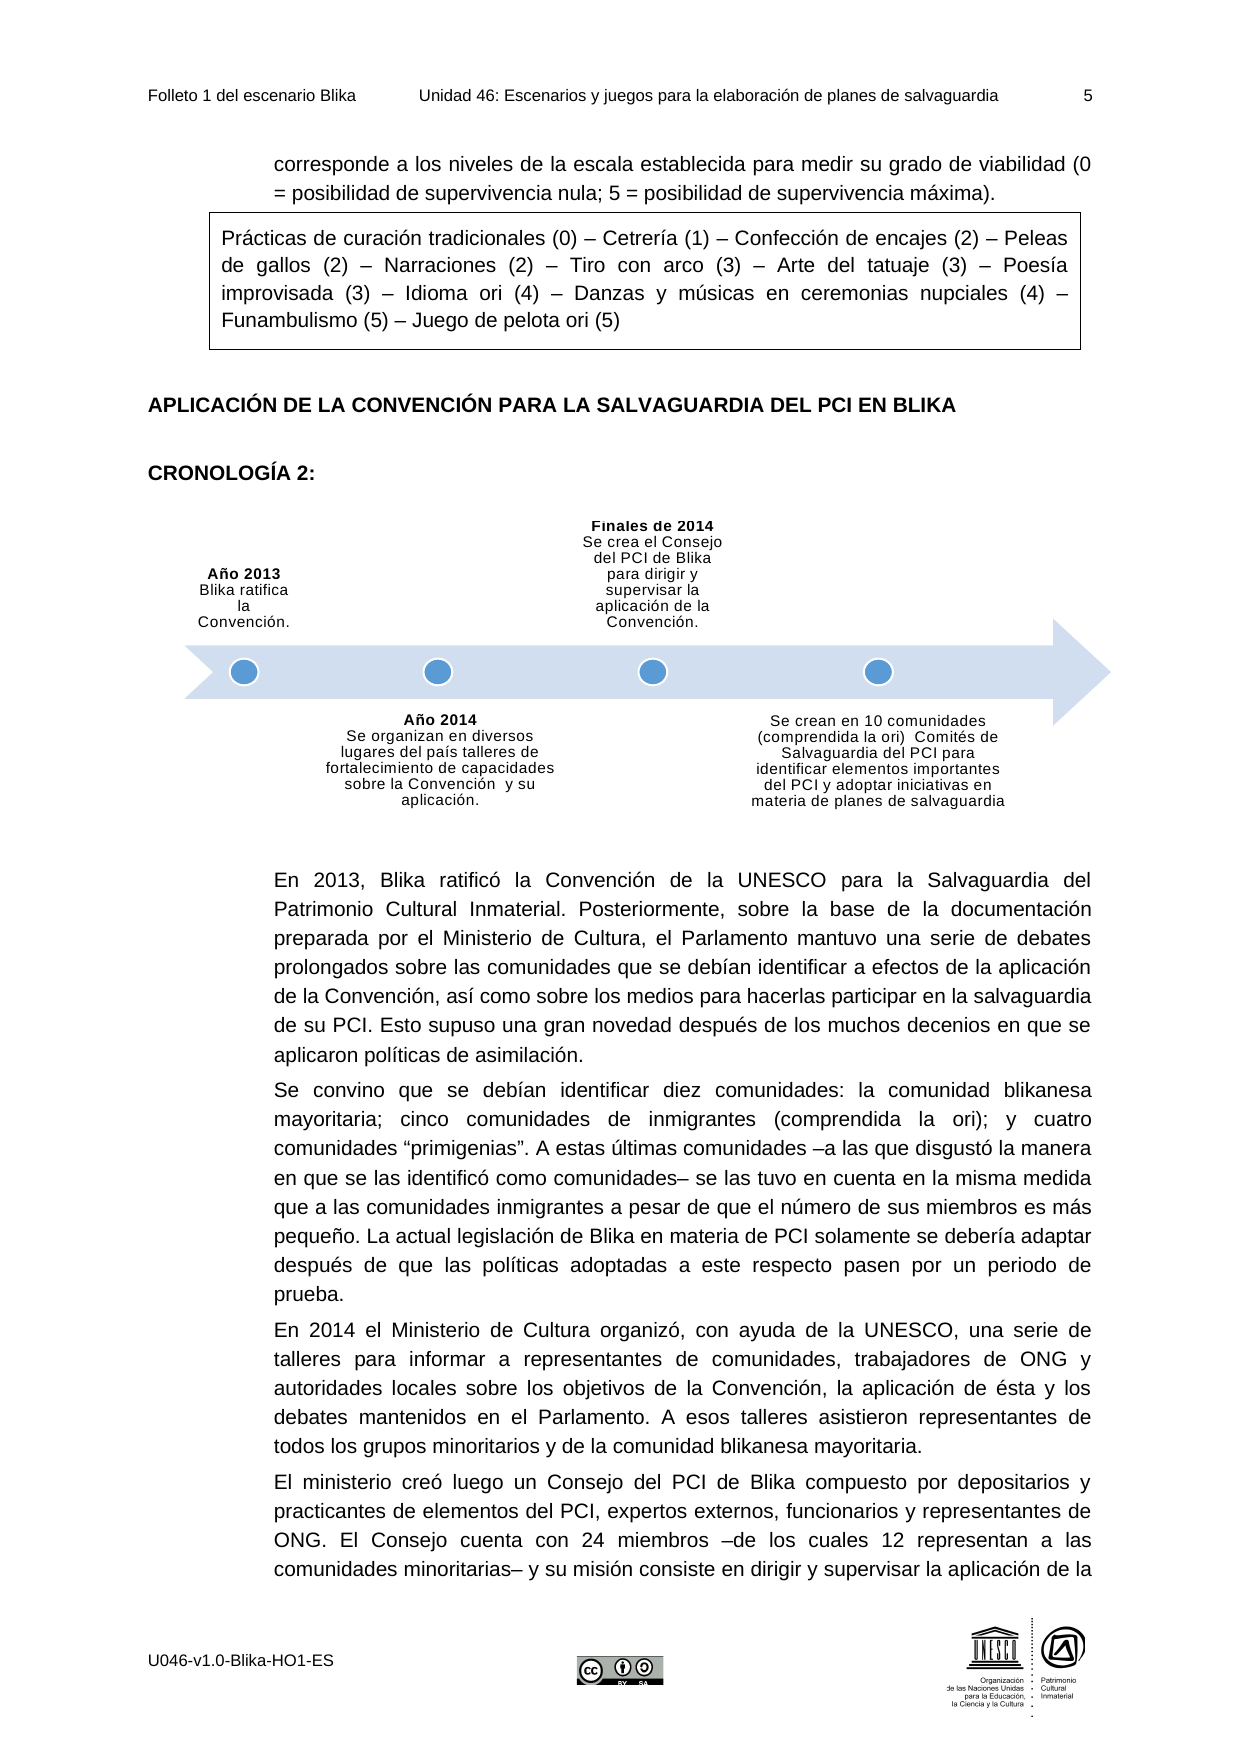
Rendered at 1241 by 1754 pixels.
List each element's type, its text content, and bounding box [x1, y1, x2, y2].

table_header Prácticas de curación tradicionales (0) – Cetrería (1) – Confección de encajes (2) – Peleas de gallos (2) – Narraciones (2) – Tiro con arco (3) – Arte del tatuaje (3) – Poesía improvisada (3) – Idioma ori (4) – Danzas y músicas en ceremonias nupciales (4) – Funambulismo (5) – Juego de pelota ori (5) [210, 213, 1080, 348]
text Se convino que se debían identificar diez comunidades: la comunidad blikanesa mayoritaria; cinco comunidades de inmigrantes (comprendida la ori); y cuatro comunidades “primigenias”. A estas últimas comunidades –a las que disgustó la manera en que se las identificó como comunidades– se las tuvo en cuenta en la misma medida que a las comunidades inmigrantes a pesar de que el número de sus miembros es más pequeño. La actual legislación de Blika en materia de PCI solamente se debería adaptar después de que las políticas adoptadas a este respecto pasen por un periodo de prueba. [274, 1074, 1093, 1307]
picture [946, 1618, 1085, 1717]
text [274, 1466, 1093, 1582]
subtitle cronología 2: [148, 456, 1093, 487]
text En 2013, Blika ratificó la Convención de la UNESCO para la Salvaguardia del Patrimonio Cultural Inmaterial. Posteriormente, sobre la base de la documentación preparada por el Ministerio de Cultura, el Parlamento mantuvo una serie de debates prolongados sobre las comunidades que se debían identificar a efectos de la aplicación de la Convención, así como sobre los medios para hacerlas participar en la salvaguardia de su PCI. Esto supuso una gran novedad después de los muchos decenios en que se aplicaron políticas de asimilación. [274, 864, 1093, 1068]
text En 2014 el Ministerio de Cultura organizó, con ayuda de la UNESCO, una serie de talleres para informar a representantes de comunidades, trabajadores de ONG y autoridades locales sobre los objetivos de la Convención, la aplicación de ésta y los debates mantenidos en el Parlamento. A esos talleres asistieron representantes de todos los grupos minoritarios y de la comunidad blikanesa mayoritaria. [274, 1314, 1093, 1459]
picture [575, 1656, 663, 1684]
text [274, 148, 1093, 206]
subtitle APLICACIÓN DE LA CONVENCIÓN PARA LA SALVAGUARDIA DEL PCI EN Blika [148, 387, 1093, 418]
